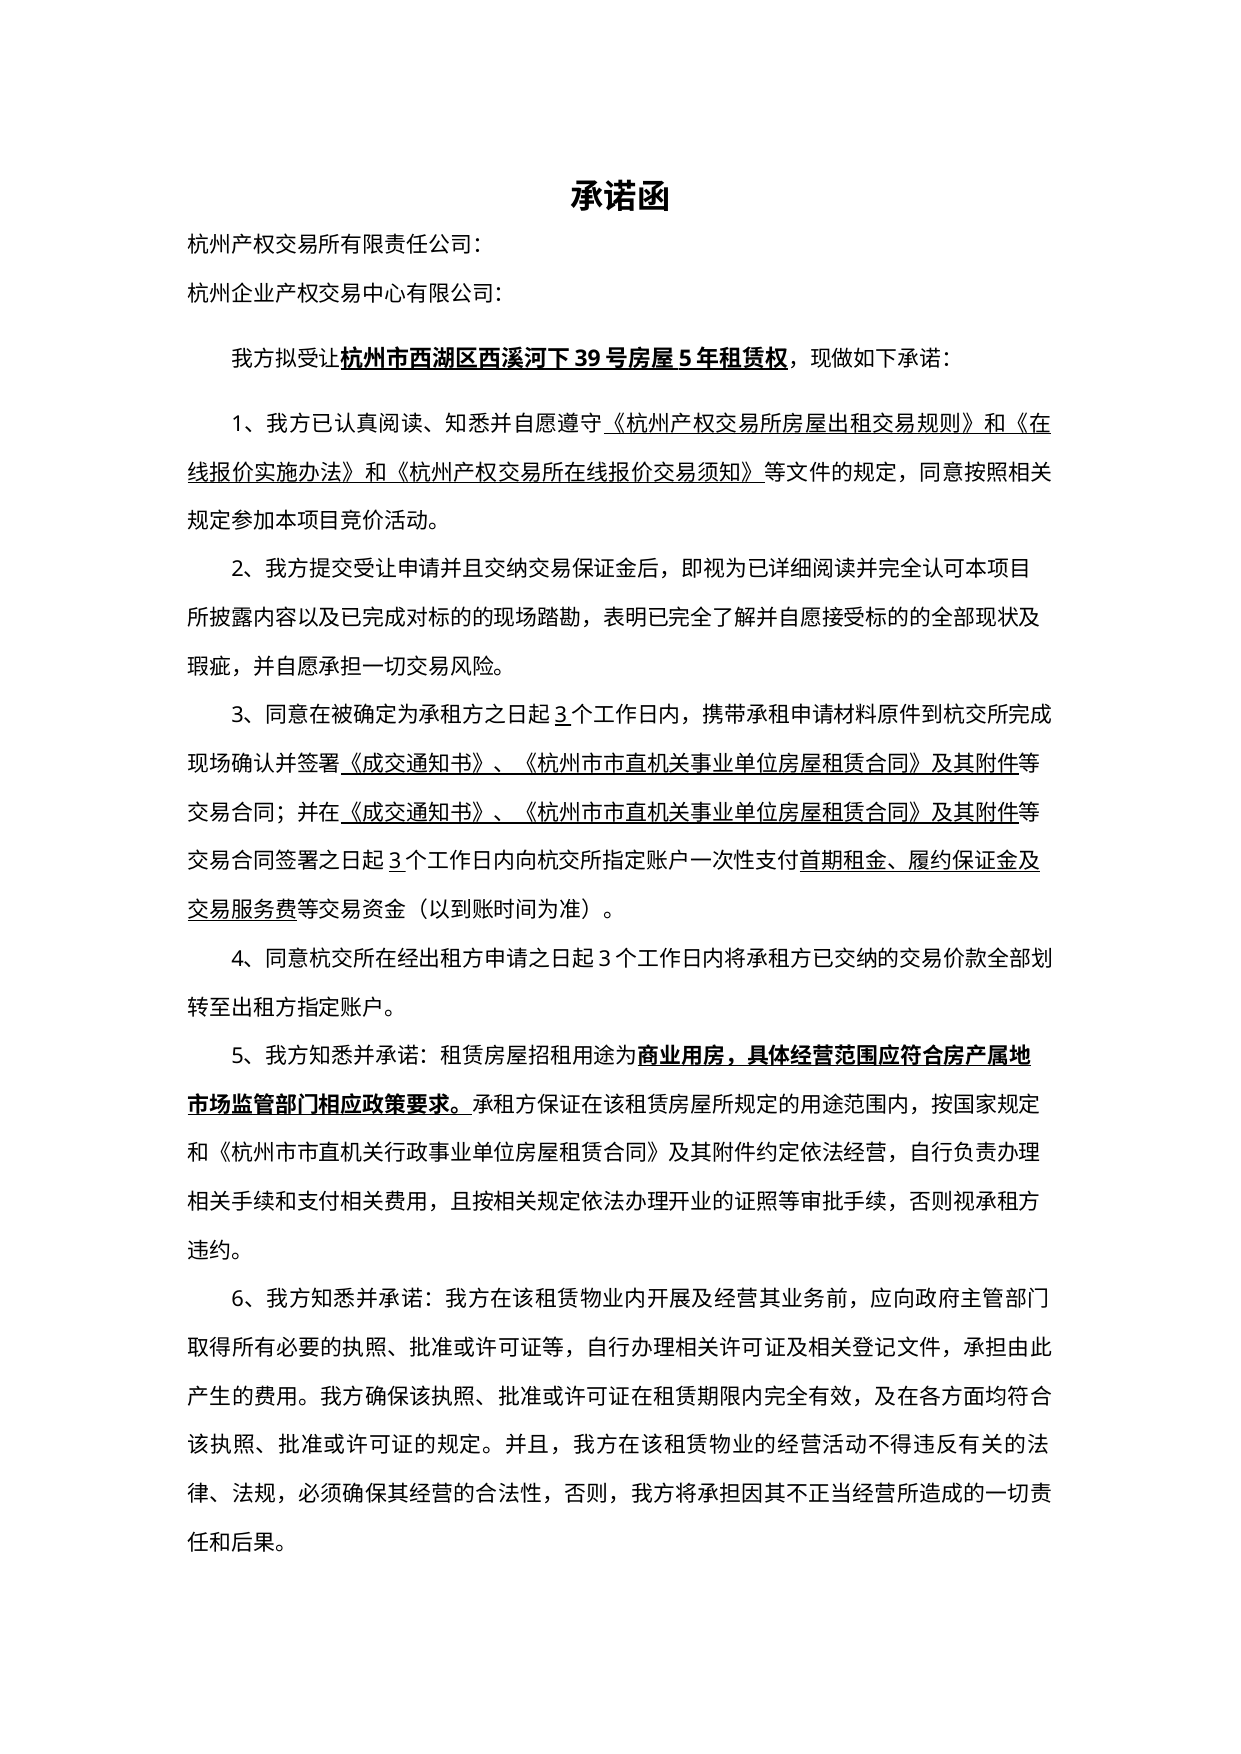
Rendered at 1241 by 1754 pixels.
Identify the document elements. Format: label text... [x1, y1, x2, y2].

text 我方拟受让杭州市西湖区西溪河下39号房屋5年租赁权，现做如下承诺： [187, 324, 1053, 389]
text 3、同意在被确定为承租方之日起3个工作日内，携带承租申请材料原件到杭交所完成现场确认并签署《成交通知书》、《杭州市市直机关事业单位房屋租赁合同》及其附件等交易合同；并在《成交通知书》、《杭州市市直机关事业单位房屋租赁合同》及其附件等交易合同签署之日起3个工作日内向杭交所指定账户一次性支付首期租金、履约保证金及交易服务费等交易资金（以到账时间为准）。 [187, 697, 1053, 924]
text 1、我方已认真阅读、知悉并自愿遵守《杭州产权交易所房屋出租交易规则》和《在线报价实施办法》和《杭州产权交易所在线报价交易须知》等文件的规定，同意按照相关规定参加本项目竞价活动。 [187, 405, 1053, 535]
text 杭州产权交易所有限责任公司： [187, 227, 1053, 259]
text 5、我方知悉并承诺：租赁房屋招租用途为商业用房，具体经营范围应符合房产属地市场监管部门相应政策要求。承租方保证在该租赁房屋所规定的用途范围内，按国家规定和《杭州市市直机关行政事业单位房屋租赁合同》及其附件约定依法经营，自行负责办理相关手续和支付相关费用，且按相关规定依法办理开业的证照等审批手续，否则视承租方违约。 [187, 1037, 1053, 1265]
text 承诺函 [187, 162, 1053, 227]
text 6、我方知悉并承诺：我方在该租赁物业内开展及经营其业务前，应向政府主管部门取得所有必要的执照、批准或许可证等，自行办理相关许可证及相关登记文件，承担由此产生的费用。我方确保该执照、批准或许可证在租赁期限内完全有效，及在各方面均符合该执照、批准或许可证的规定。并且，我方在该租赁物业的经营活动不得违反有关的法律、法规，必须确保其经营的合法性，否则，我方将承担因其不正当经营所造成的一切责任和后果。 [187, 1281, 1053, 1557]
text 4、同意杭交所在经出租方申请之日起3个工作日内将承租方已交纳的交易价款全部划转至出租方指定账户。 [187, 940, 1053, 1022]
text 杭州企业产权交易中心有限公司： [187, 275, 1053, 308]
text 2、我方提交受让申请并且交纳交易保证金后，即视为已详细阅读并完全认可本项目所披露内容以及已完成对标的的现场踏勘，表明已完全了解并自愿接受标的的全部现状及瑕疵，并自愿承担一切交易风险。 [187, 551, 1053, 681]
